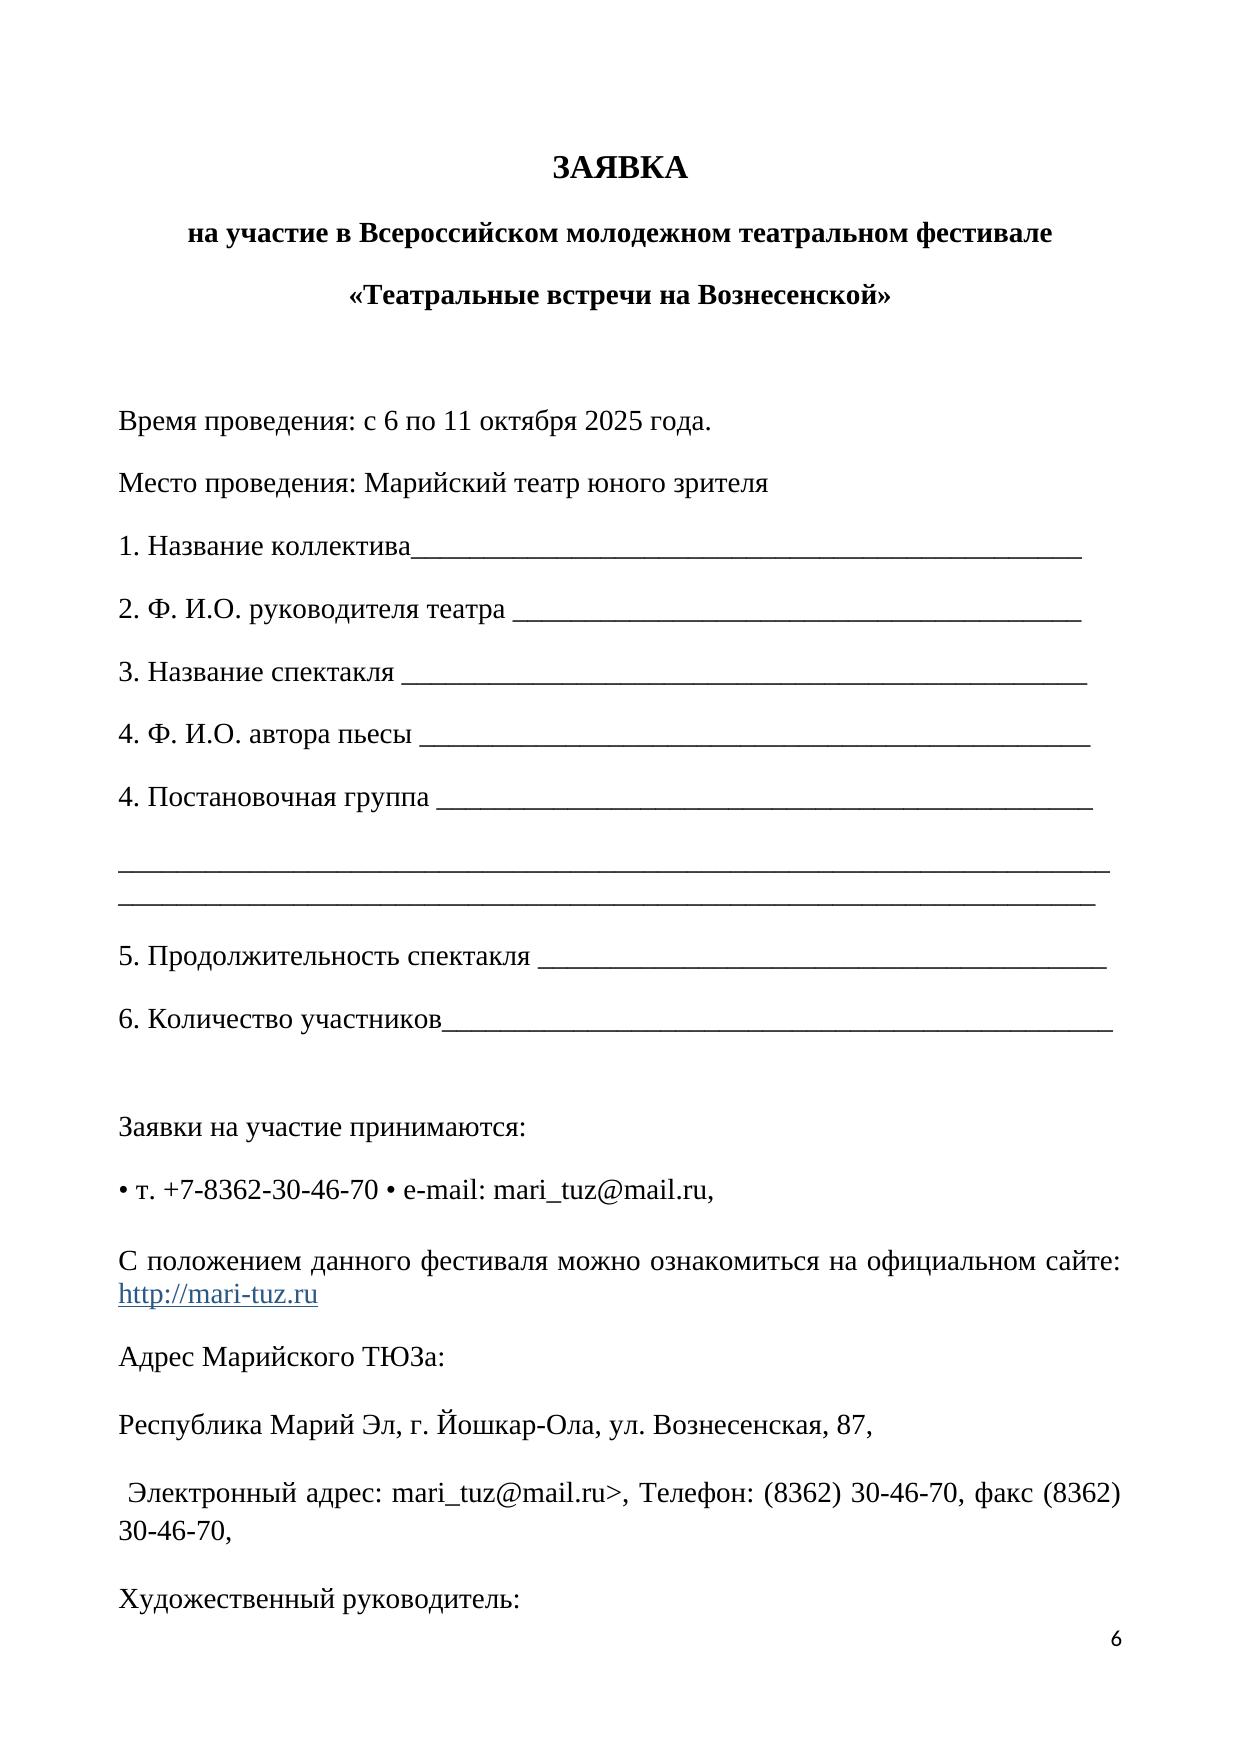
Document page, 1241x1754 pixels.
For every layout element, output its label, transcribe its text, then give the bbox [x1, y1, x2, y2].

text Адрес Марийского ТЮЗа: [118, 1339, 1122, 1373]
text Время проведения: с 6 по 11 октября 2025 года. [118, 403, 1122, 436]
text Электронный адрес: mari_tuz@mail.ru>, Телефон: (8362) 30-46-70, факс (8362) 30-46-70, [118, 1475, 1122, 1547]
text 3. Название спектакля _______________________________________________ [118, 654, 1122, 687]
text 4. Постановочная группа _____________________________________________ [118, 779, 1122, 813]
text Художественный руководитель: [118, 1581, 1122, 1614]
text 6. Количество участников______________________________________________ [118, 1001, 1122, 1034]
text на участие в Всероссийском молодежном театральном фестивале [118, 215, 1122, 248]
text 1. Название коллектива______________________________________________ [118, 528, 1122, 562]
text ЗАЯВКА [118, 147, 1122, 186]
text Заявки на участие принимаются: [118, 1109, 1122, 1143]
text Место проведения: Марийский театр юного зрителя [118, 466, 1122, 499]
text _______________________________________________________________________________________________________________________________________ [118, 842, 1122, 909]
text 2. Ф. И.О. руководителя театра _______________________________________ [118, 591, 1122, 624]
text • т. +7-8362-30-46-70 • e-mail: mari_tuz@mail.ru, [118, 1172, 1122, 1206]
text С положением данного фестиваля можно ознакомиться на официальном сайте: http://mari-tuz.ru [118, 1243, 1122, 1310]
text 4. Ф. И.О. автора пьесы ______________________________________________ [118, 716, 1122, 750]
text Республика Марий Эл, г. Йошкар-Ола, ул. Вознесенская, 87, [118, 1407, 1122, 1441]
text «Театральные встречи на Вознесенской» [118, 277, 1122, 311]
text 5. Продолжительность спектакля _______________________________________ [118, 938, 1122, 972]
